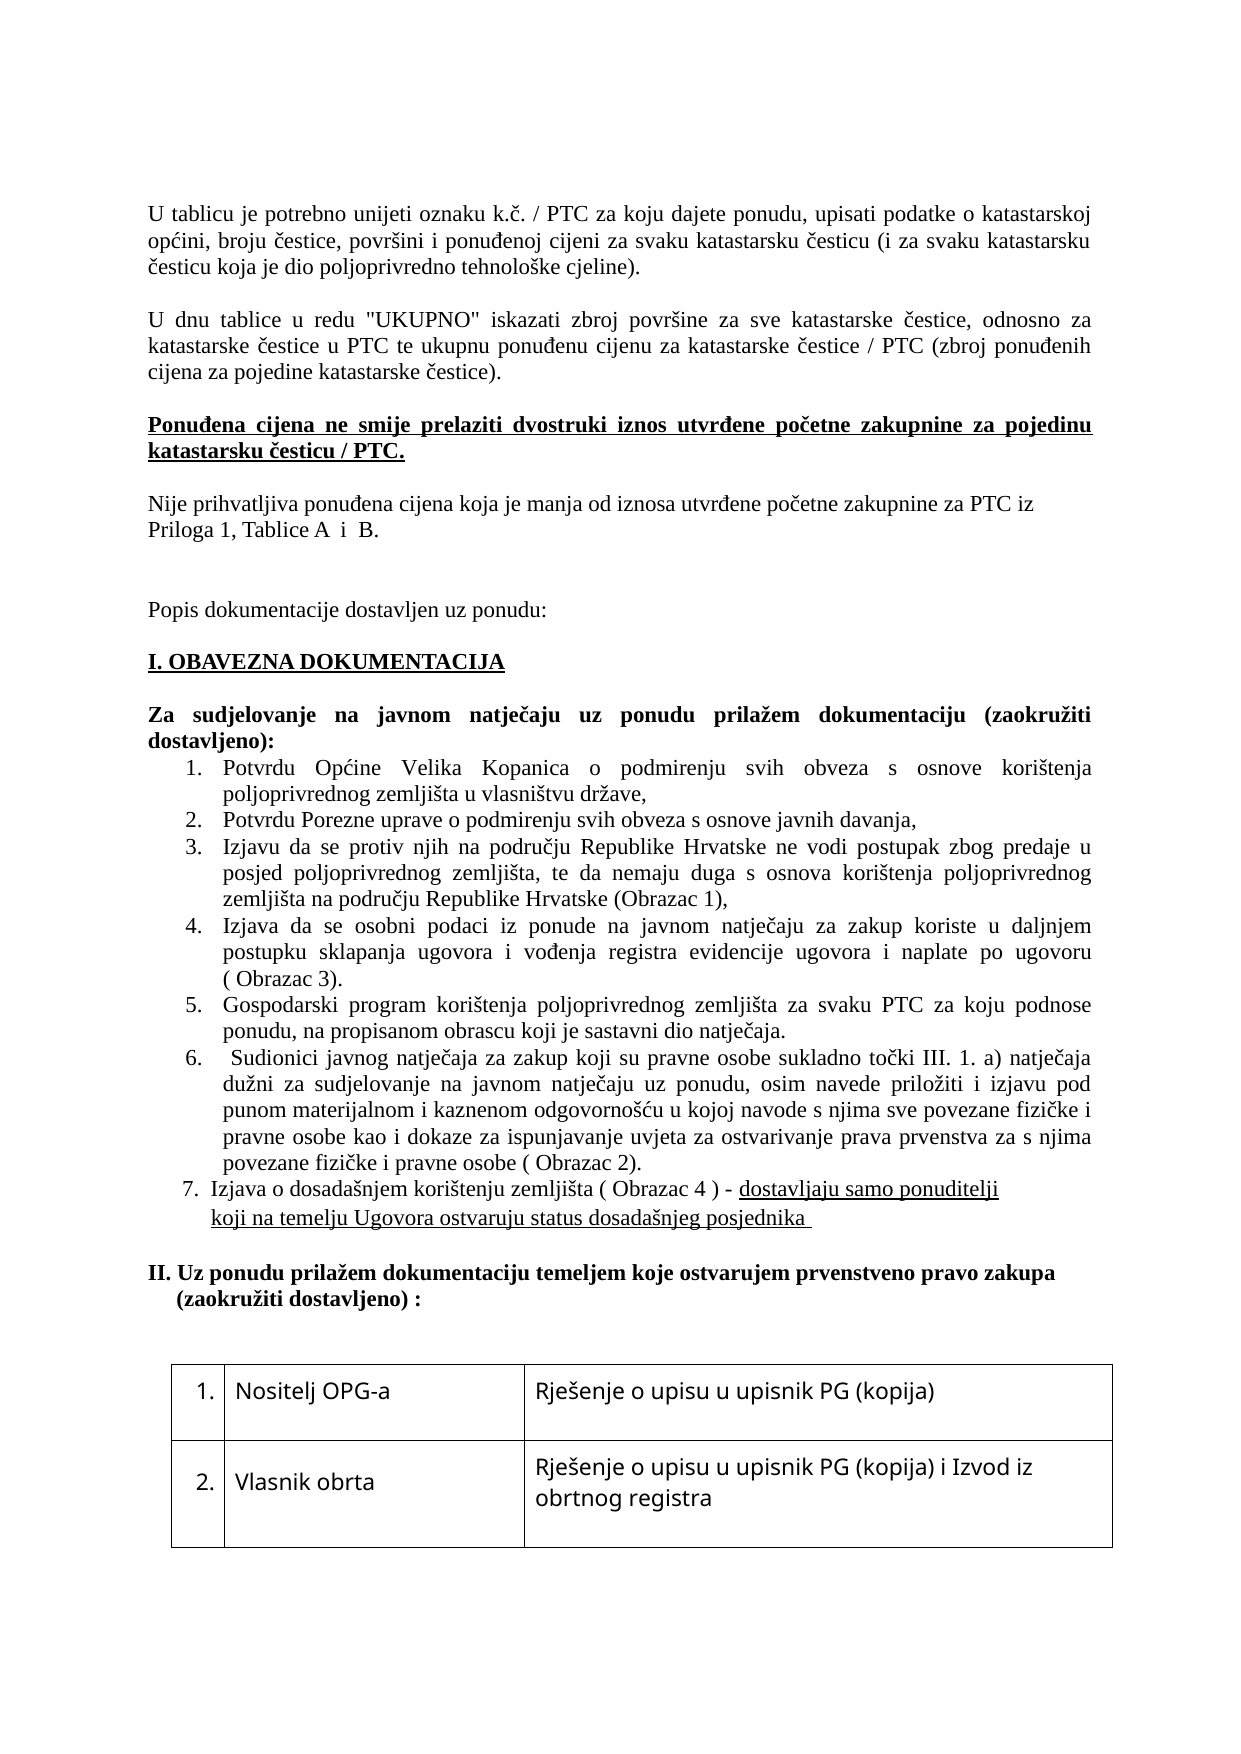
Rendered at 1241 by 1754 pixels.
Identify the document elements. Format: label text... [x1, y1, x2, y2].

table_header Nositelj OPG-a [225, 1365, 524, 1440]
text Ponuđena cijena ne smije prelaziti dvostruki iznos utvrđene početne zakupnine za pojedinu katastarsku česticu / PTC. [148, 435, 1093, 464]
text Popis dokumentacije dostavljen uz ponudu: [148, 596, 1093, 622]
list Izjavu da se protiv njih na području Republike Hrvatske ne vodi postupak zbog predaje u posjed poljoprivrednog zemljišta, te da nemaju duga s osnova korištenja poljoprivrednog zemljišta na području Republike Hrvatske (Obrazac 1), [185, 833, 1093, 912]
list Sudionici javnog natječaja za zakup koji su pravne osobe sukladno točki III. 1. a) natječaja dužni za sudjelovanje na javnom natječaju uz ponudu, osim navede priložiti i izjavu pod punom materijalnom i kaznenom odgovornošću u kojoj navode s njima sve povezane fizičke i pravne osobe kao i dokaze za ispunjavanje uvjeta za ostvarivanje prava prvenstva za s njima povezane fizičke i pravne osobe ( Obrazac 2). [185, 1044, 1093, 1175]
text 7. Izjava o dosadašnjem korištenju zemljišta ( Obrazac 4 ) - dostavljaju samo ponuditelji [148, 1175, 1093, 1202]
list Potvrdu Porezne uprave o podmirenju svih obveza s osnove javnih davanja, [185, 806, 1093, 833]
list Gospodarski program korištenja poljoprivrednog zemljišta za svaku PTC za koju podnose ponudu, na propisanom obrascu koji je sastavni dio natječaja. [185, 991, 1093, 1044]
text U tablicu je potrebno unijeti oznaku k.č. / PTC za koju dajete ponudu, upisati podatke o katastarskoj općini, broju čestice, površini i ponuđenoj cijeni za svaku katastarsku česticu (i za svaku katastarsku česticu koja je dio poljoprivredno tehnološke cjeline). [148, 200, 1093, 279]
text Za sudjelovanje na javnom natječaju uz ponudu prilažem dokumentaciju (zaokružiti dostavljeno): [148, 701, 1093, 754]
text (zaokružiti dostavljeno) : [148, 1285, 1093, 1311]
table_header Rješenje o upisu u upisnik PG (kopija) [525, 1365, 1112, 1440]
text koji na temelju Ugovora ostvaruju status dosadašnjeg posjednika [148, 1204, 1093, 1230]
text II. Uz ponudu prilažem dokumentaciju temeljem koje ostvarujem prvenstveno pravo zakupa [148, 1259, 1093, 1285]
table_header 1. [172, 1365, 224, 1440]
table_cell 2. [172, 1441, 224, 1547]
text Nije prihvatljiva ponuđena cijena koja je manja od iznosa utvrđene početne zakupnine za PTC iz Priloga 1, Tablice A i B. [148, 490, 1093, 543]
list Potvrdu Općine Velika Kopanica o podmirenju svih obveza s osnove korištenja poljoprivrednog zemljišta u vlasništvu države, [185, 754, 1093, 806]
table_cell Vlasnik obrta [225, 1441, 524, 1547]
text Ponuđena cijena ne smije prelaziti dvostruki iznos utvrđene početne zakupnine za pojedinu katastarsku česticu / PTC. [148, 411, 1093, 434]
table_cell Rješenje o upisu u upisnik PG (kopija) i Izvod iz obrtnog registra [525, 1441, 1112, 1547]
list Izjava da se osobni podaci iz ponude na javnom natječaju za zakup koriste u daljnjem postupku sklapanja ugovora i vođenja registra evidencije ugovora i naplate po ugovoru ( Obrazac 3). [185, 912, 1093, 991]
text U dnu tablice u redu "UKUPNO" iskazati zbroj površine za sve katastarske čestice, odnosno za katastarske čestice u PTC te ukupnu ponuđenu cijenu za katastarske čestice / PTC (zbroj ponuđenih cijena za pojedine katastarske čestice). [148, 306, 1093, 385]
text I. OBAVEZNA DOKUMENTACIJA [148, 648, 1093, 675]
